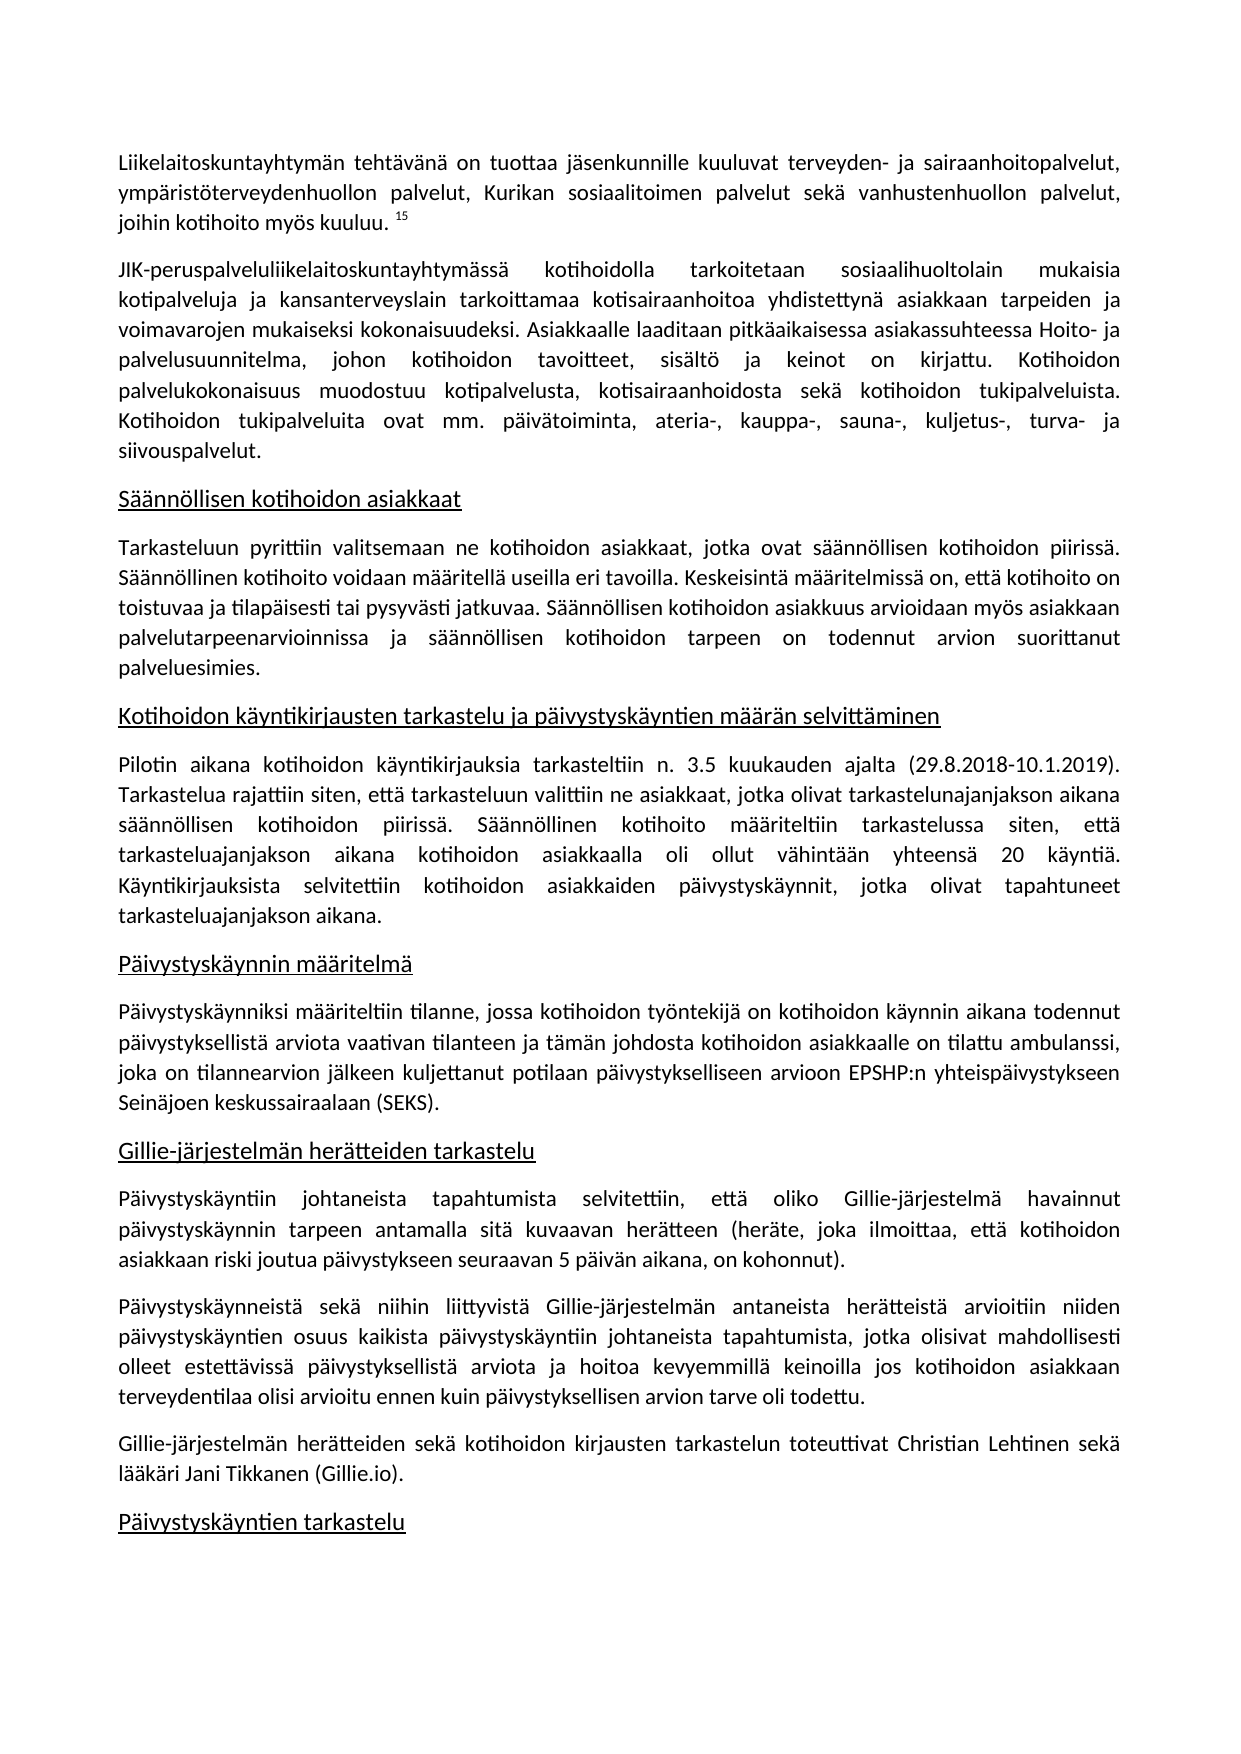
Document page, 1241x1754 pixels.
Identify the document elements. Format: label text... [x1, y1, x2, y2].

text Gillie-järjestelmän herätteiden sekä kotihoidon kirjausten tarkastelun toteuttivat Christian Lehtinen sekä lääkäri Jani Tikkanen (Gillie.io). [118, 1429, 1122, 1487]
text Päivystyskäynneistä sekä niihin liittyvistä Gillie-järjestelmän antaneista herätteistä arvioitiin niiden päivystyskäyntien osuus kaikista päivystyskäyntiin johtaneista tapahtumista, jotka olisivat mahdollisesti olleet estettävissä päivystyksellistä arviota ja hoitoa kevyemmillä keinoilla jos kotihoidon asiakkaan terveydentilaa olisi arvioitu ennen kuin päivystyksellisen arvion tarve oli todettu. [118, 1292, 1122, 1410]
text Päivystyskäynniksi määriteltiin tilanne, jossa kotihoidon työntekijä on kotihoidon käynnin aikana todennut päivystyksellistä arviota vaativan tilanteen ja tämän johdosta kotihoidon asiakkaalle on tilattu ambulanssi, joka on tilannearvion jälkeen kuljettanut potilaan päivystykselliseen arvioon EPSHP:n yhteispäivystykseen Seinäjoen keskussairaalaan (SEKS). [118, 997, 1122, 1116]
text Päivystyskäyntiin johtaneista tapahtumista selvitettiin, että oliko Gillie-järjestelmä havainnut päivystyskäynnin tarpeen antamalla sitä kuvaavan herätteen (heräte, joka ilmoittaa, että kotihoidon asiakkaan riski joutua päivystykseen seuraavan 5 päivän aikana, on kohonnut). [118, 1184, 1122, 1273]
text JIK-peruspalveluliikelaitoskuntayhtymässä kotihoidolla tarkoitetaan sosiaalihuoltolain mukaisia kotipalveluja ja kansanterveyslain tarkoittamaa kotisairaanhoitoa yhdistettynä asiakkaan tarpeiden ja voimavarojen mukaiseksi kokonaisuudeksi. Asiakkaalle laaditaan pitkäaikaisessa asiakassuhteessa Hoito- ja palvelusuunnitelma, johon kotihoidon tavoitteet, sisältö ja keinot on kirjattu. Kotihoidon palvelukokonaisuus muodostuu kotipalvelusta, kotisairaanhoidosta sekä kotihoidon tukipalveluista. Kotihoidon tukipalveluita ovat mm. päivätoiminta, ateria-, kauppa-, sauna-, kuljetus-, turva- ja siivouspalvelut. [118, 255, 1122, 464]
text Gillie-järjestelmän herätteiden tarkastelu [118, 1135, 1122, 1165]
text Kotihoidon käyntikirjausten tarkastelu ja päivystyskäyntien määrän selvittäminen [118, 700, 1122, 731]
text Pilotin aikana kotihoidon käyntikirjauksia tarkasteltiin n. 3.5 kuukauden ajalta (29.8.2018-10.1.2019). Tarkastelua rajattiin siten, että tarkasteluun valittiin ne asiakkaat, jotka olivat tarkastelunajanjakson aikana säännöllisen kotihoidon piirissä. Säännöllinen kotihoito määriteltiin tarkastelussa siten, että tarkasteluajanjakson aikana kotihoidon asiakkaalla oli ollut vähintään yhteensä 20 käyntiä. Käyntikirjauksista selvitettiin kotihoidon asiakkaiden päivystyskäynnit, jotka olivat tapahtuneet tarkasteluajanjakson aikana. [118, 750, 1122, 929]
text Liikelaitoskuntayhtymän tehtävänä on tuottaa jäsenkunnille kuuluvat terveyden- ja sairaanhoitopalvelut, ympäristöterveydenhuollon palvelut, Kurikan sosiaalitoimen palvelut sekä vanhustenhuollon palvelut, joihin kotihoito myös kuuluu. 15 [118, 148, 1122, 236]
text Tarkasteluun pyrittiin valitsemaan ne kotihoidon asiakkaat, jotka ovat säännöllisen kotihoidon piirissä. Säännöllinen kotihoito voidaan määritellä useilla eri tavoilla. Keskeisintä määritelmissä on, että kotihoito on toistuvaa ja tilapäisesti tai pysyvästi jatkuvaa. Säännöllisen kotihoidon asiakkuus arvioidaan myös asiakkaan palvelutarpeenarvioinnissa ja säännöllisen kotihoidon tarpeen on todennut arvion suorittanut palveluesimies. [118, 533, 1122, 681]
text Säännöllisen kotihoidon asiakkaat [118, 483, 1122, 513]
text Päivystyskäynnin määritelmä [118, 948, 1122, 978]
text Päivystyskäyntien tarkastelu [118, 1506, 1122, 1537]
